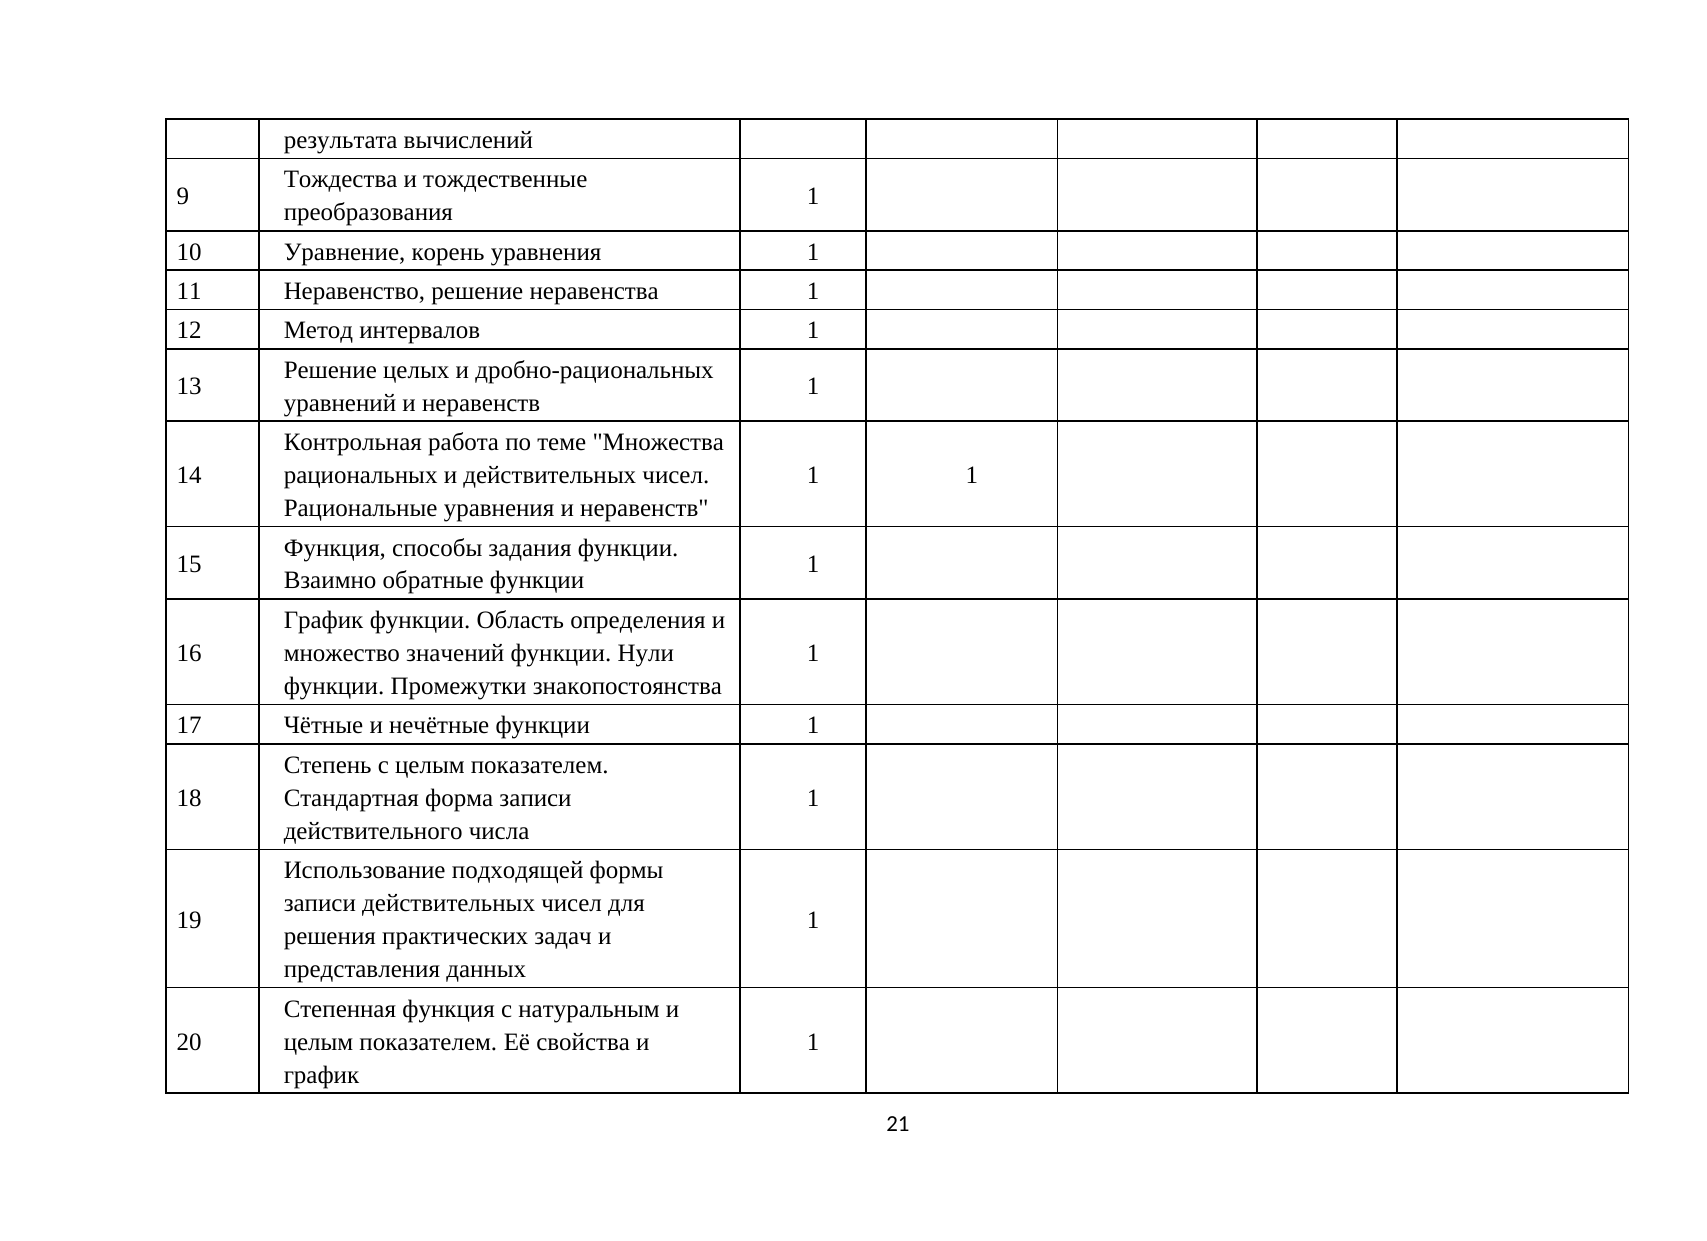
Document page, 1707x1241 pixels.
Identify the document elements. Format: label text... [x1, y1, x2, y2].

table_cell 1 [741, 350, 865, 420]
table_cell 1 [741, 850, 865, 987]
table_cell Степенная функция с натуральным и целым показателем. Её свойства и график [260, 988, 739, 1092]
table_cell [1398, 850, 1628, 987]
table_cell [1058, 422, 1256, 526]
table_cell 1 [867, 422, 1057, 526]
table_cell 16 [167, 600, 258, 704]
table_cell [1058, 271, 1256, 309]
table_cell [867, 271, 1057, 309]
table_cell 1 [741, 705, 865, 743]
table_cell [867, 850, 1057, 987]
table_cell [1058, 159, 1256, 230]
table_cell [1058, 850, 1256, 987]
table_cell 15 [167, 527, 258, 598]
table_cell [867, 159, 1057, 230]
table_cell [1398, 745, 1628, 848]
table_cell 9 [167, 159, 258, 230]
table_cell Уравнение, корень уравнения [260, 232, 739, 269]
table_cell 1 [741, 310, 865, 348]
table_cell [867, 232, 1057, 269]
table_cell 8 [167, 120, 258, 157]
table_cell 1 [741, 745, 865, 848]
table_cell [1258, 271, 1396, 309]
table_cell [1058, 988, 1256, 1092]
table_cell [1398, 120, 1628, 157]
table_cell [1258, 745, 1396, 848]
table_cell [1058, 705, 1256, 743]
table_cell Степень с целым показателем. Стандартная форма записи действительного числа [260, 745, 739, 848]
table_cell [1258, 850, 1396, 987]
table_cell [1058, 600, 1256, 704]
table_cell Функция, способы задания функции. Взаимно обратные функции [260, 527, 739, 598]
table_cell [867, 745, 1057, 848]
table_cell [1058, 232, 1256, 269]
table_cell [1258, 527, 1396, 598]
table_cell 12 [167, 310, 258, 348]
table_cell 14 [167, 422, 258, 526]
table_cell [1258, 310, 1396, 348]
table_cell [1058, 350, 1256, 420]
table_cell [1398, 527, 1628, 598]
table_cell 19 [167, 850, 258, 987]
table_cell [1398, 422, 1628, 526]
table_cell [260, 120, 739, 157]
table_cell [1398, 988, 1628, 1092]
table_cell График функции. Область определения и множество значений функции. Нули функции. Промежутки знакопостоянства [260, 600, 739, 704]
table_cell Чётные и нечётные функции [260, 705, 739, 743]
table_cell [1398, 271, 1628, 309]
table_cell [1398, 159, 1628, 230]
table_cell [1398, 705, 1628, 743]
table_cell 1 [741, 232, 865, 269]
table_cell [1258, 350, 1396, 420]
table_cell [1058, 120, 1256, 157]
table_cell [867, 120, 1057, 157]
table_cell Контрольная работа по теме "Множества рациональных и действительных чисел. Рациональные уравнения и неравенств" [260, 422, 739, 526]
table_cell 1 [741, 120, 865, 157]
table_cell 1 [741, 988, 865, 1092]
table_cell [1258, 600, 1396, 704]
table_cell 10 [167, 232, 258, 269]
table_cell [867, 600, 1057, 704]
table_cell [867, 988, 1057, 1092]
table_cell [1058, 527, 1256, 598]
table_cell 17 [167, 705, 258, 743]
table_cell [867, 350, 1057, 420]
table_cell Метод интервалов [260, 310, 739, 348]
table_cell 1 [741, 527, 865, 598]
table_cell [1398, 600, 1628, 704]
table_cell [1398, 350, 1628, 420]
table_cell [867, 705, 1057, 743]
table_cell [867, 527, 1057, 598]
table_cell Решение целых и дробно-рациональных уравнений и неравенств [260, 350, 739, 420]
table_cell [1258, 232, 1396, 269]
table_cell [1398, 310, 1628, 348]
table_cell Использование подходящей формы записи действительных чисел для решения практических задач и представления данных [260, 850, 739, 987]
table_cell 1 [741, 600, 865, 704]
table_cell [867, 310, 1057, 348]
table_cell 11 [167, 271, 258, 309]
table_cell 1 [741, 422, 865, 526]
table_cell [1058, 745, 1256, 848]
table_cell 20 [167, 988, 258, 1092]
table_cell 1 [741, 159, 865, 230]
table_cell [1258, 422, 1396, 526]
table_cell 18 [167, 745, 258, 848]
table_cell [1058, 310, 1256, 348]
table_cell 13 [167, 350, 258, 420]
table_cell [1258, 159, 1396, 230]
table_cell [1258, 988, 1396, 1092]
table_cell [1258, 120, 1396, 157]
table_cell Неравенство, решение неравенства [260, 271, 739, 309]
table_cell Тождества и тождественные преобразования [260, 159, 739, 230]
table_cell [1398, 232, 1628, 269]
table_cell [1258, 705, 1396, 743]
table_cell 1 [741, 271, 865, 309]
